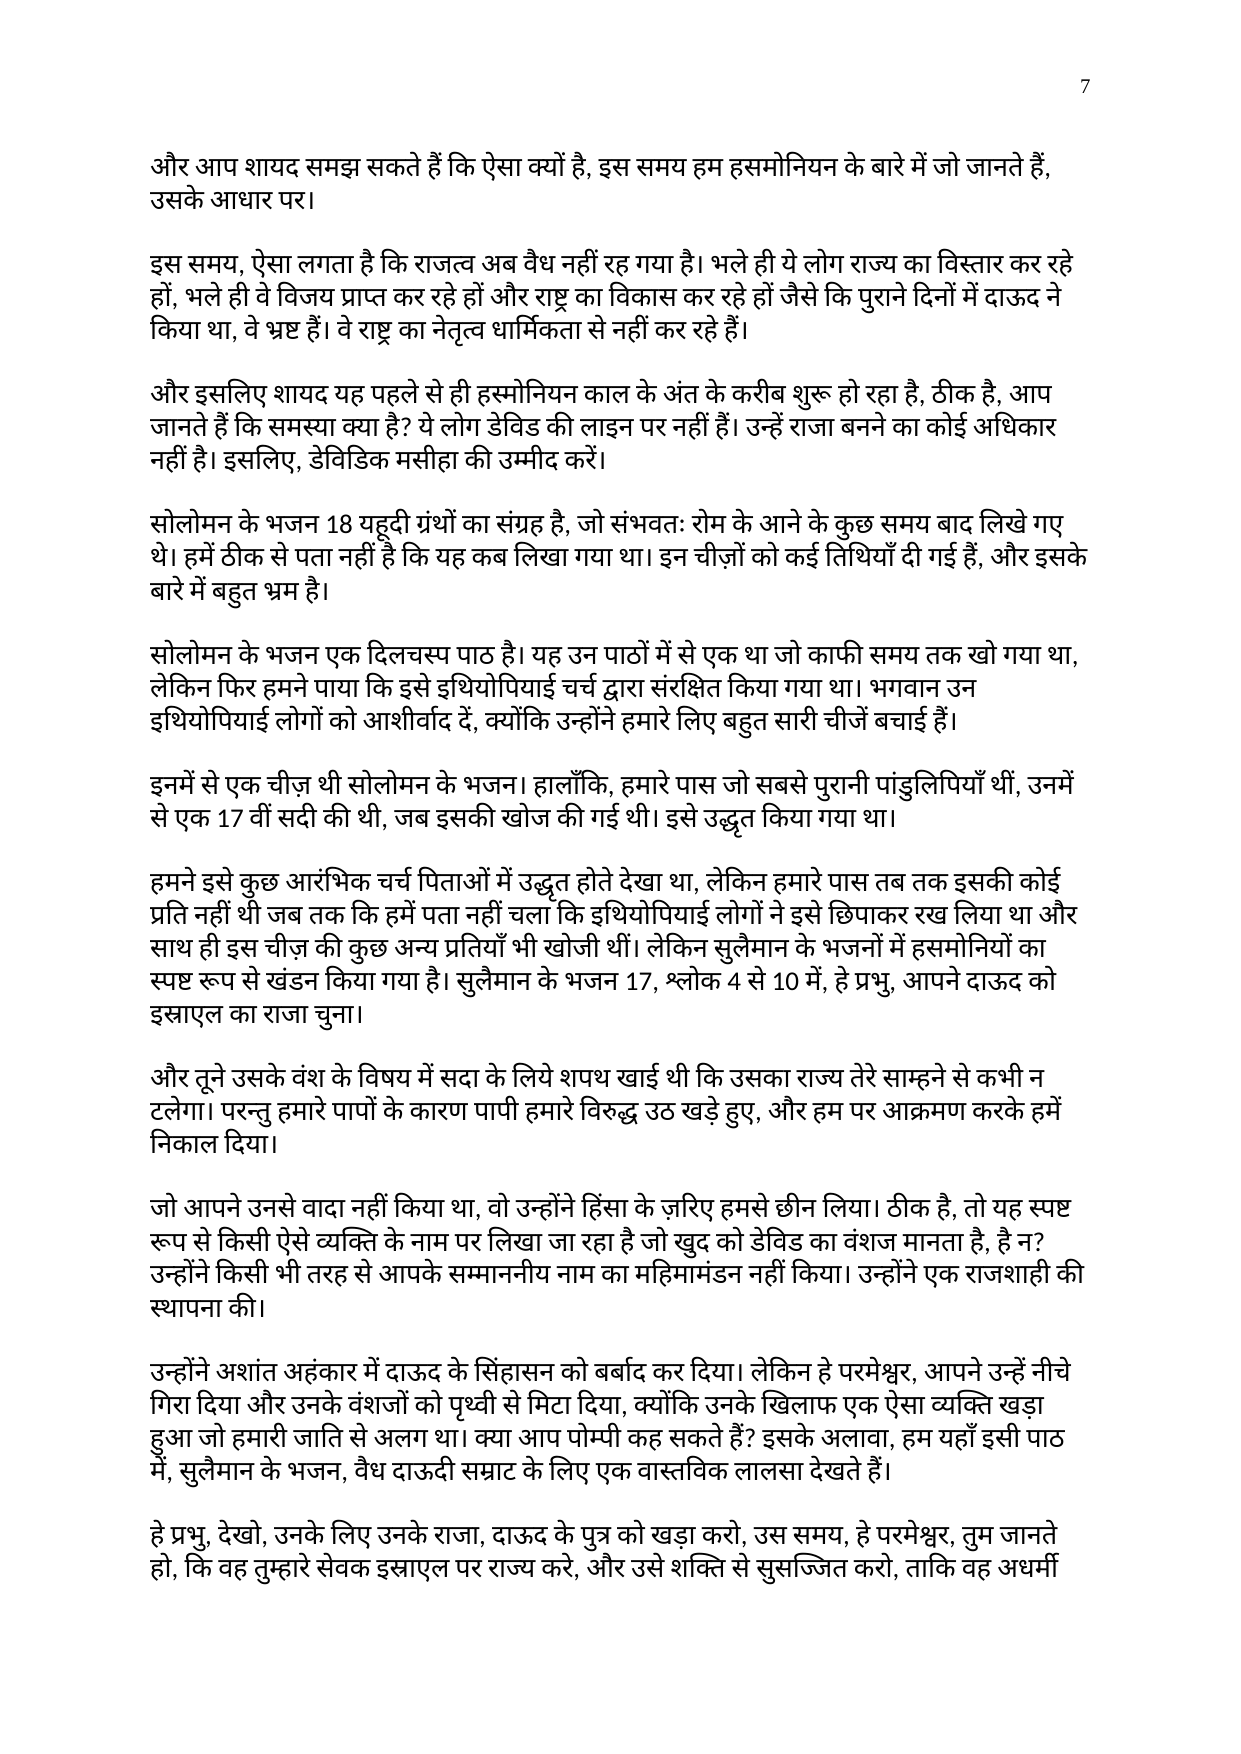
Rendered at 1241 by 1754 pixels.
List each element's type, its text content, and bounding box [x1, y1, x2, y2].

text जो आपने उनसे वादा नहीं किया था, वो उन्होंने हिंसा के ज़रिए हमसे छीन लिया। ठीक है, तो यह स्पष्ट रूप से किसी ऐसे व्यक्ति के नाम पर लिखा जा रहा है जो खुद को डेविड का वंशज मानता है, है न? उन्होंने किसी भी तरह से आपके सम्माननीय नाम का महिमामंडन नहीं किया। उन्होंने एक राजशाही की स्थापना की। [150, 1192, 1090, 1324]
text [150, 1518, 1090, 1584]
text और इसलिए शायद यह पहले से ही हस्मोनियन काल के अंत के करीब शुरू हो रहा है, ठीक है, आप जानते हैं कि समस्या क्या है? ये लोग डेविड की लाइन पर नहीं हैं। उन्हें राजा बनने का कोई अधिकार नहीं है। इसलिए, डेविडिक मसीहा की उम्मीद करें। [150, 377, 1090, 476]
text उन्होंने अशांत अहंकार में दाऊद के सिंहासन को बर्बाद कर दिया। लेकिन हे परमेश्वर, आपने उन्हें नीचे गिरा दिया और उनके वंशजों को पृथ्वी से मिटा दिया, क्योंकि उनके खिलाफ एक ऐसा व्यक्ति खड़ा हुआ जो हमारी जाति से अलग था। क्या आप पोम्पी कह सकते हैं? इसके अलावा, हम यहाँ इसी पाठ में, सुलैमान के भजन, वैध दाऊदी सम्राट के लिए एक वास्तविक लालसा देखते हैं। [150, 1355, 1090, 1487]
text सोलोमन के भजन 18 यहूदी ग्रंथों का संग्रह है, जो संभवतः रोम के आने के कुछ समय बाद लिखे गए थे। हमें ठीक से पता नहीं है कि यह कब लिखा गया था। इन चीज़ों को कई तिथियाँ दी गई हैं, और इसके बारे में बहुत भ्रम है। [150, 508, 1090, 607]
text सोलोमन के भजन एक दिलचस्प पाठ है। यह उन पाठों में से एक था जो काफी समय तक खो गया था, लेकिन फिर हमने पाया कि इसे इथियोपियाई चर्च द्वारा संरक्षित किया गया था। भगवान उन इथियोपियाई लोगों को आशीर्वाद दें, क्योंकि उन्होंने हमारे लिए बहुत सारी चीजें बचाई हैं। [150, 638, 1090, 737]
text इस समय, ऐसा लगता है कि राजत्व अब वैध नहीं रह गया है। भले ही ये लोग राज्य का विस्तार कर रहे हों, भले ही वे विजय प्राप्त कर रहे हों और राष्ट्र का विकास कर रहे हों जैसे कि पुराने दिनों में दाऊद ने किया था, वे भ्रष्ट हैं। वे राष्ट्र का नेतृत्व धार्मिकता से नहीं कर रहे हैं। [150, 247, 1090, 346]
text और तूने उसके वंश के विषय में सदा के लिये शपथ खाई थी कि उसका राज्य तेरे साम्हने से कभी न टलेगा। परन्तु हमारे पापों के कारण पापी हमारे विरुद्ध उठ खड़े हुए, और हम पर आक्रमण करके हमें निकाल दिया। [150, 1061, 1090, 1161]
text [150, 150, 1090, 216]
text हमने इसे कुछ आरंभिक चर्च पिताओं में उद्धृत होते देखा था, लेकिन हमारे पास तब तक इसकी कोई प्रति नहीं थी जब तक कि हमें पता नहीं चला कि इथियोपियाई लोगों ने इसे छिपाकर रख लिया था और साथ ही इस चीज़ की कुछ अन्य प्रतियाँ भी खोजी थीं। लेकिन सुलैमान के भजनों में हसमोनियों का स्पष्ट रूप से खंडन किया गया है। सुलैमान के भजन 17, श्लोक 4 से 10 में, हे प्रभु, आपने दाऊद को इस्राएल का राजा चुना। [150, 865, 1090, 1030]
text इनमें से एक चीज़ थी सोलोमन के भजन। हालाँकि, हमारे पास जो सबसे पुरानी पांडुलिपियाँ थीं, उनमें से एक 17वीं सदी की थी, जब इसकी खोज की गई थी। इसे उद्धृत किया गया था। [150, 768, 1090, 834]
